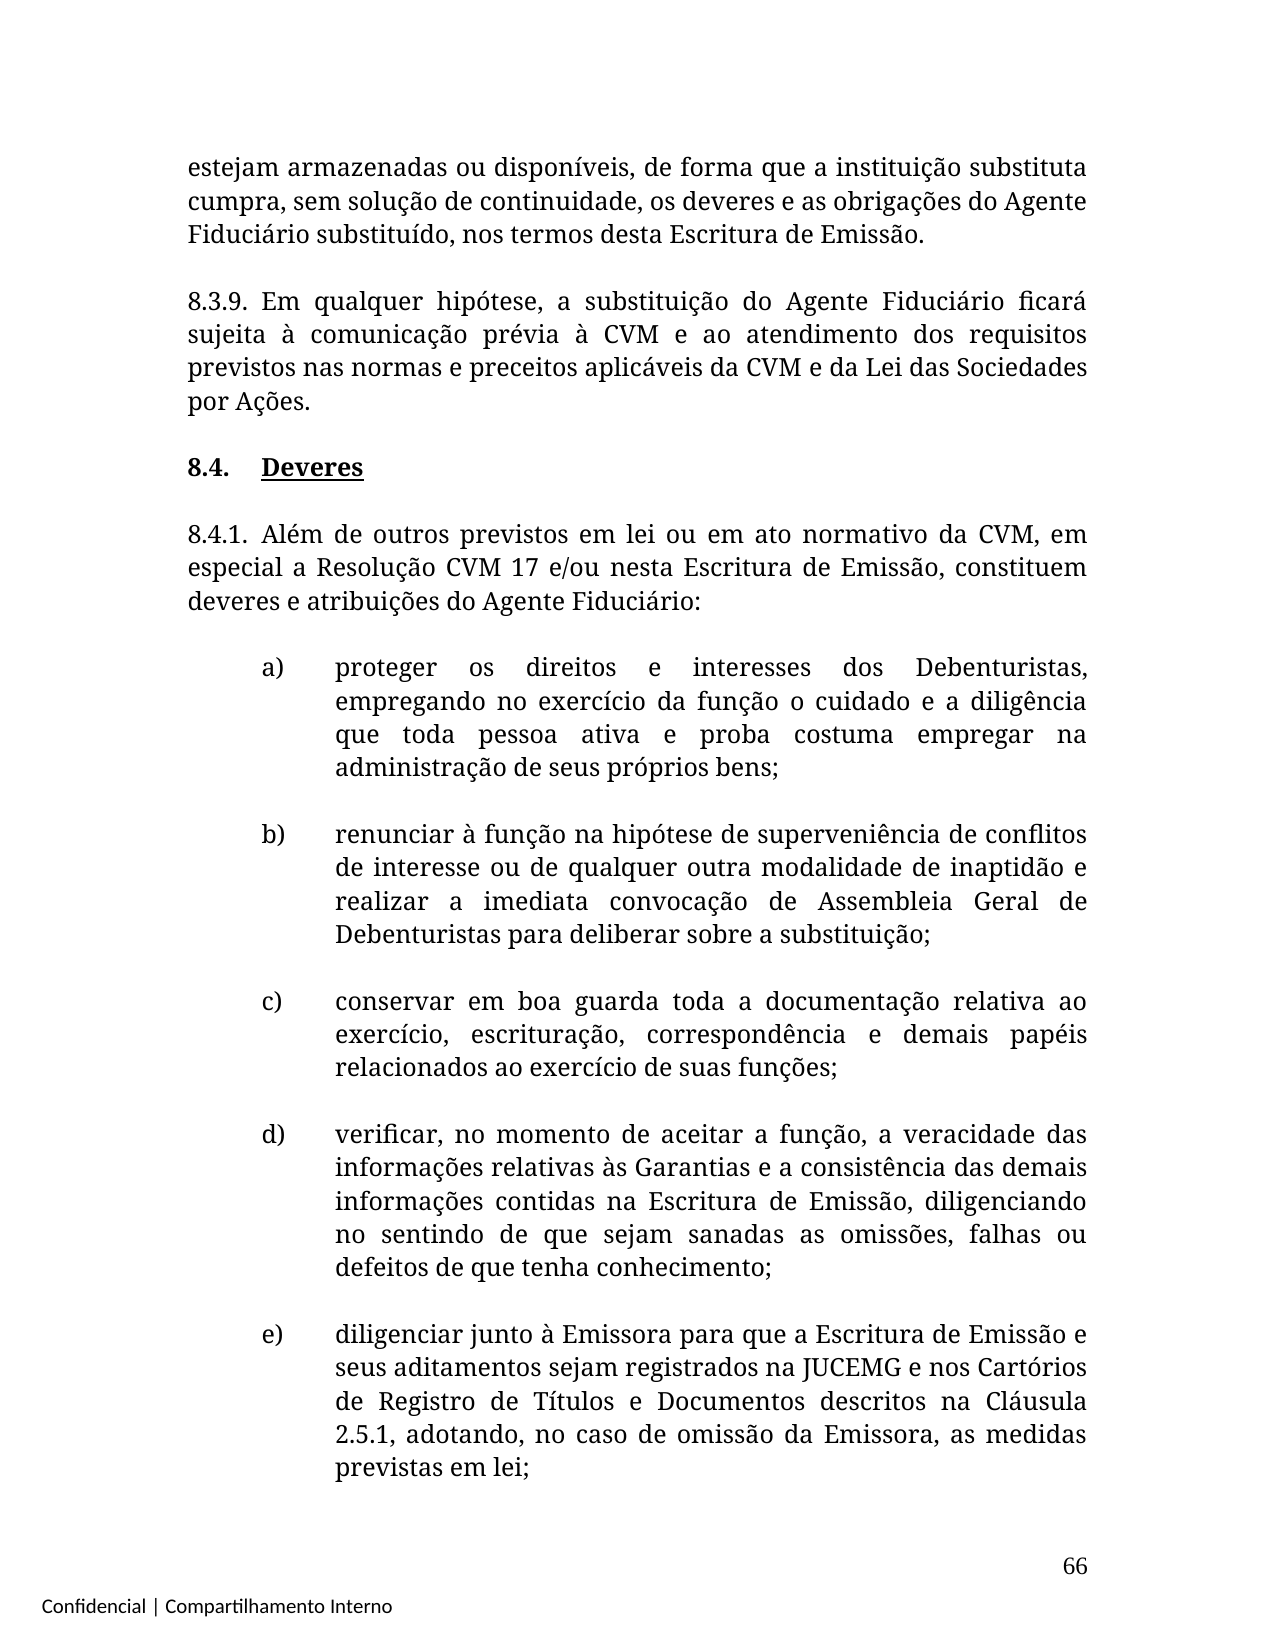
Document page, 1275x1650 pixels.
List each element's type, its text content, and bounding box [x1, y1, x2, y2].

list proteger os direitos e interesses dos Debenturistas, empregando no exercício da função o cuidado e a diligência que toda pessoa ativa e proba costuma empregar na administração de seus próprios bens; [261, 650, 1088, 783]
text 8.3.9. Em qualquer hipótese, a substituição do Agente Fiduciário ficará sujeita à comunicação prévia à CVM e ao atendimento dos requisitos previstos nas normas e preceitos aplicáveis da CVM e da Lei das Sociedades por Ações. [187, 283, 1088, 417]
list diligenciar junto à Emissora para que a Escritura de Emissão e seus aditamentos sejam registrados na JUCEMG e nos Cartórios de Registro de Títulos e Documentos descritos na Cláusula 2.5.1, adotando, no caso de omissão da Emissora, as medidas previstas em lei; [261, 1317, 1088, 1483]
list renunciar à função na hipótese de superveniência de conflitos de interesse ou de qualquer outra modalidade de inaptidão e realizar a imediata convocação de Assembleia Geral de Debenturistas para deliberar sobre a substituição; [261, 817, 1088, 950]
list conservar em boa guarda toda a documentação relativa ao exercício, escrituração, correspondência e demais papéis relacionados ao exercício de suas funções; [261, 983, 1088, 1083]
text 8.4.1. Além de outros previstos em lei ou em ato normativo da CVM, em especial a Resolução CVM 17 e/ou nesta Escritura de Emissão, constituem deveres e atribuições do Agente Fiduciário: [187, 517, 1088, 617]
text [187, 150, 1088, 250]
list verificar, no momento de aceitar a função, a veracidade das informações relativas às Garantias e a consistência das demais informações contidas na Escritura de Emissão, diligenciando no sentindo de que sejam sanadas as omissões, falhas ou defeitos de que tenha conhecimento; [261, 1117, 1088, 1283]
subtitle Deveres [187, 450, 1088, 483]
